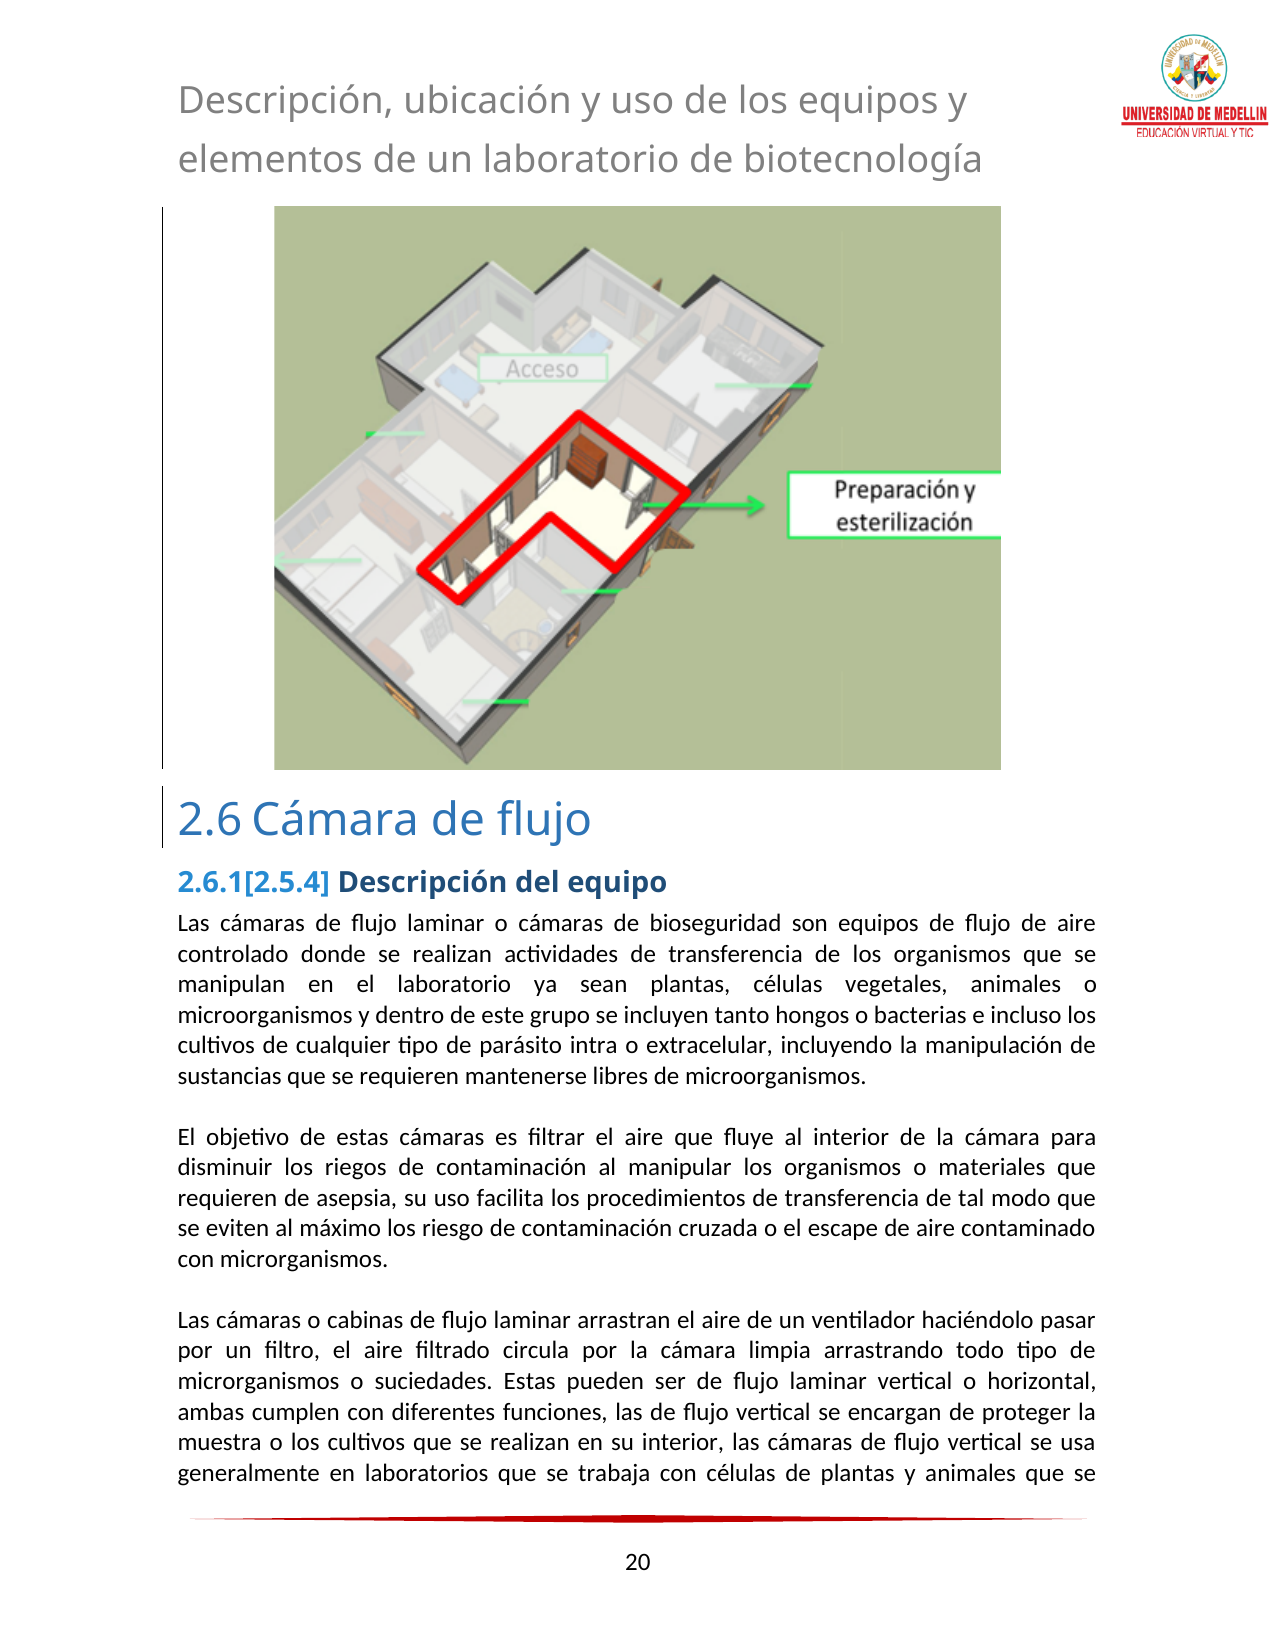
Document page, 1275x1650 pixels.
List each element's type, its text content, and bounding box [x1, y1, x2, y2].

picture [1116, 29, 1270, 137]
subtitle Descripción del equipo [177, 862, 1098, 901]
picture [274, 206, 1001, 770]
text Las cámaras de flujo laminar o cámaras de bioseguridad son equipos de flujo de aire controlado donde se realizan actividades de transferencia de los organismos que se manipulan en el laboratorio ya sean plantas, células vegetales, animales o microorganismos y dentro de este grupo se incluyen tanto hongos o bacterias e incluso los cultivos de cualquier tipo de parásito intra o extracelular, incluyendo la manipulación de sustancias que se requieren mantenerse libres de microorganismos. [177, 907, 1098, 1091]
text El objetivo de estas cámaras es filtrar el aire que fluye al interior de la cámara para disminuir los riegos de contaminación al manipular los organismos o materiales que requieren de asepsia, su uso facilita los procedimientos de transferencia de tal modo que se eviten al máximo los riesgo de contaminación cruzada o el escape de aire contaminado con microrganismos. [177, 1121, 1098, 1274]
subtitle Cámara de flujo [177, 786, 1098, 848]
